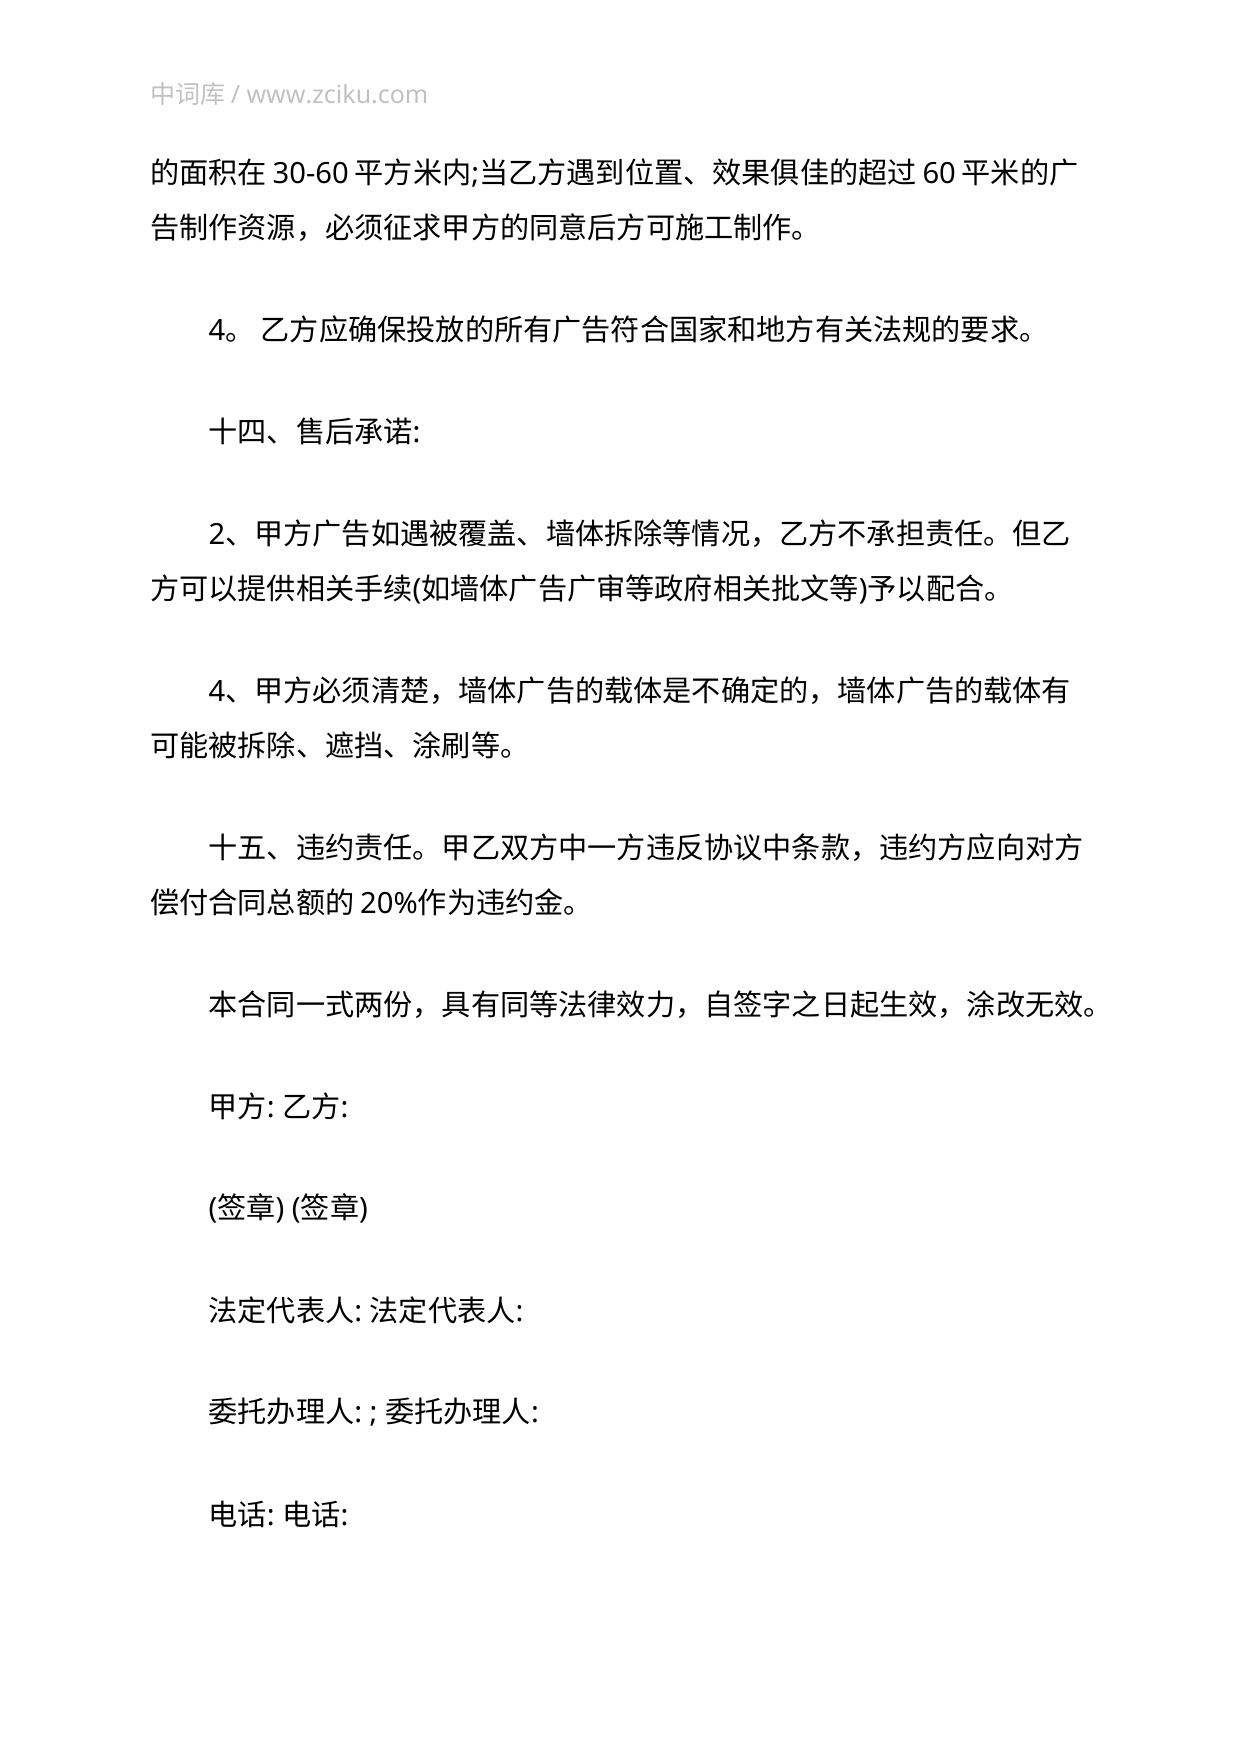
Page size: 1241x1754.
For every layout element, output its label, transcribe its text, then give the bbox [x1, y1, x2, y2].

text 甲方: 乙方: [150, 1083, 1090, 1126]
text 2、甲方广告如遇被覆盖、墙体拆除等情况，乙方不承担责任。但乙方可以提供相关手续(如墙体广告广审等政府相关批文等)予以配合。 [150, 511, 1090, 608]
text 本合同一式两份，具有同等法律效力，自签字之日起生效，涂改无效。 [150, 981, 1090, 1024]
text 4。 乙方应确保投放的所有广告符合国家和地方有关法规的要求。 [150, 307, 1090, 349]
text 十五、违约责任。甲乙双方中一方违反协议中条款，违约方应向对方偿付合同总额的20%作为违约金。 [150, 824, 1090, 922]
text 委托办理人: ; 委托办理人: [150, 1389, 1090, 1431]
text 十四、售后承诺: [150, 409, 1090, 451]
text 4、甲方必须清楚，墙体广告的载体是不确定的，墙体广告的载体有可能被拆除、遮挡、涂刷等。 [150, 668, 1090, 765]
text 法定代表人: 法定代表人: [150, 1287, 1090, 1329]
text (签章) (签章) [150, 1185, 1090, 1227]
text 电话: 电话: [150, 1491, 1090, 1533]
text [150, 150, 1090, 247]
